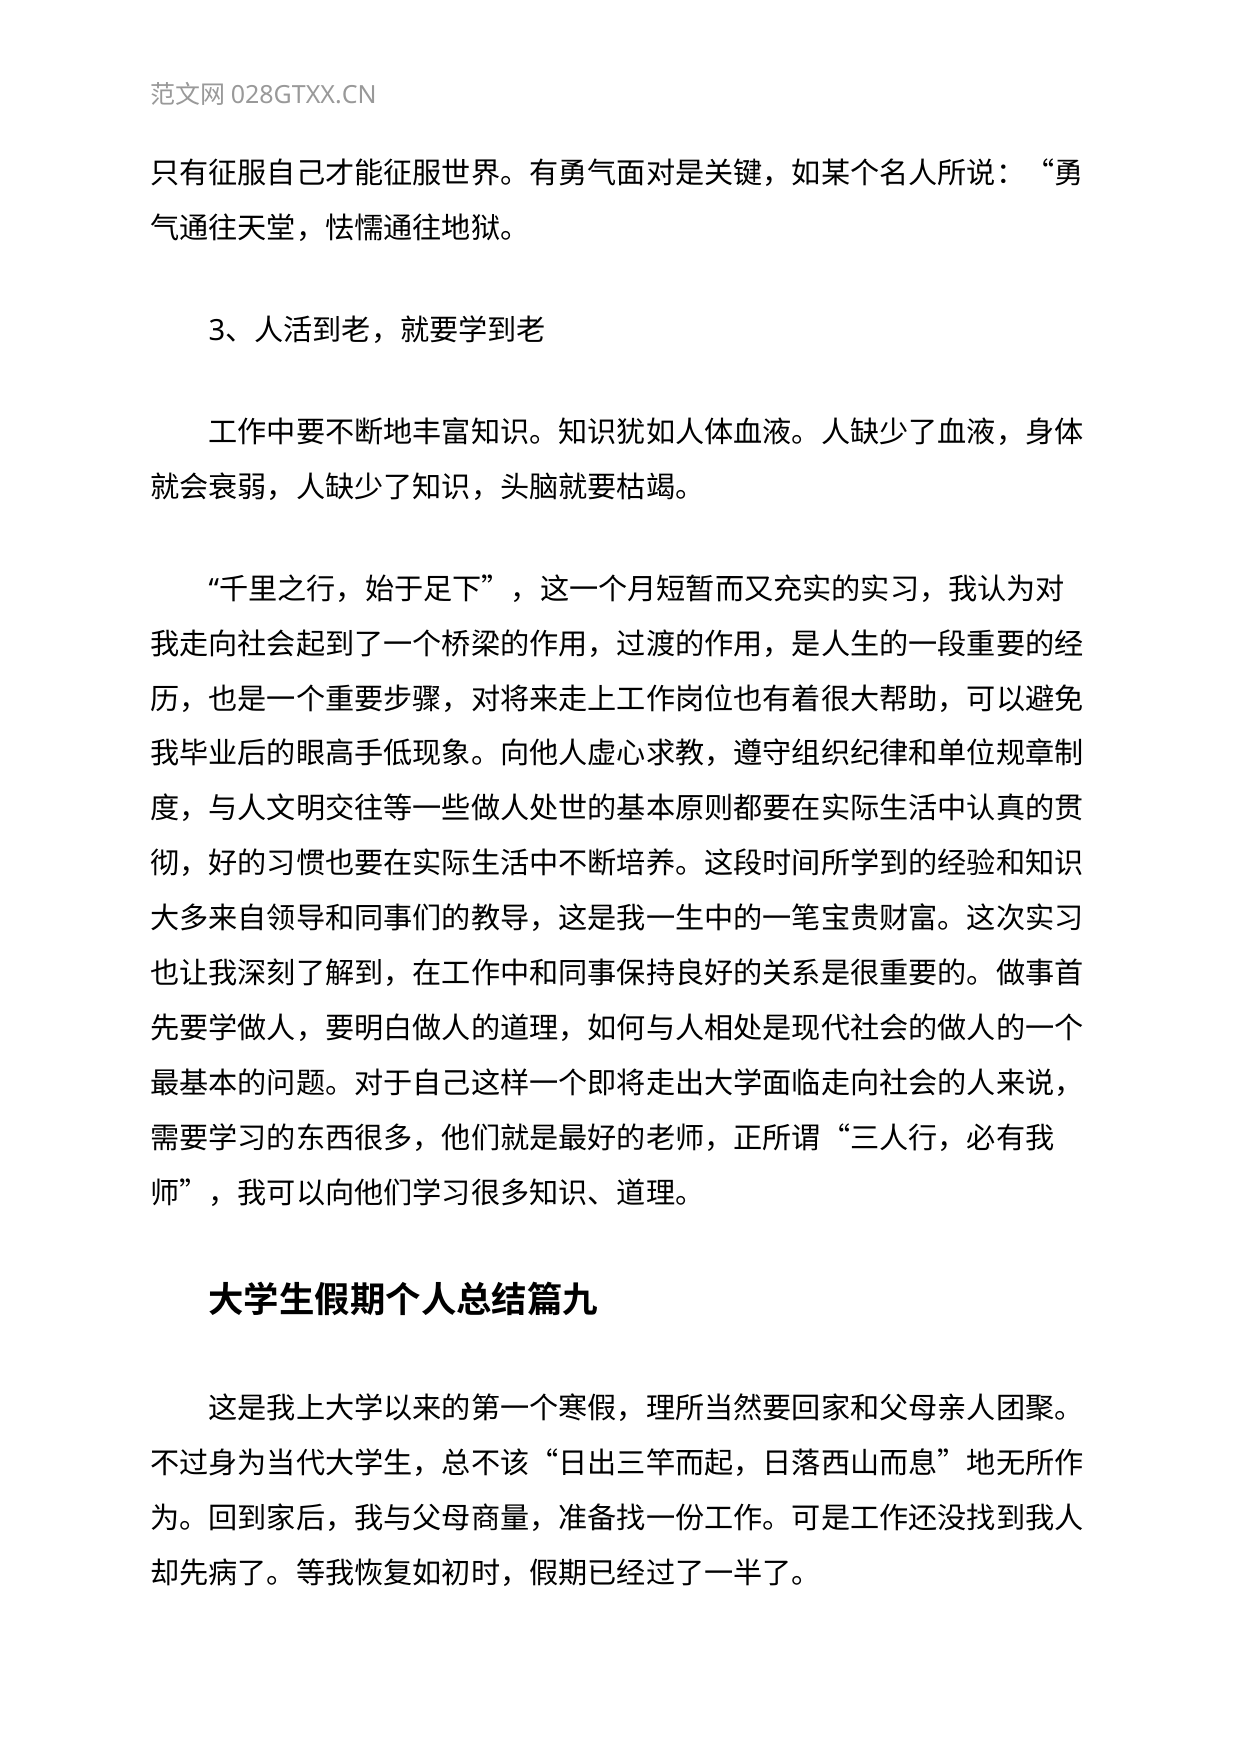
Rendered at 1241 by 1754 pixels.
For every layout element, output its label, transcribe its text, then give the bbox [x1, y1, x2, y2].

text 工作中要不断地丰富知识。知识犹如人体血液。人缺少了血液，身体就会衰弱，人缺少了知识，头脑就要枯竭。 [150, 409, 1090, 506]
text “千里之行，始于足下”，这一个月短暂而又充实的实习，我认为对我走向社会起到了一个桥梁的作用，过渡的作用，是人生的一段重要的经历，也是一个重要步骤，对将来走上工作岗位也有着很大帮助，可以避免我毕业后的眼高手低现象。向他人虚心求教，遵守组织纪律和单位规章制度，与人文明交往等一些做人处世的基本原则都要在实际生活中认真的贯彻，好的习惯也要在实际生活中不断培养。这段时间所学到的经验和知识大多来自领导和同事们的教导，这是我一生中的一笔宝贵财富。这次实习也让我深刻了解到，在工作中和同事保持良好的关系是很重要的。做事首先要学做人，要明白做人的道理，如何与人相处是现代社会的做人的一个最基本的问题。对于自己这样一个即将走出大学面临走向社会的人来说，需要学习的东西很多，他们就是最好的老师，正所谓“三人行，必有我师”，我可以向他们学习很多知识、道理。 [150, 565, 1090, 1212]
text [150, 150, 1090, 247]
text 大学生假期个人总结篇九 [150, 1271, 1090, 1322]
text 这是我上大学以来的第一个寒假，理所当然要回家和父母亲人团聚。不过身为当代大学生，总不该“日出三竿而起，日落西山而息”地无所作为。回到家后，我与父母商量，准备找一份工作。可是工作还没找到我人却先病了。等我恢复如初时，假期已经过了一半了。 [150, 1384, 1090, 1591]
text 3、人活到老，就要学到老 [150, 307, 1090, 349]
